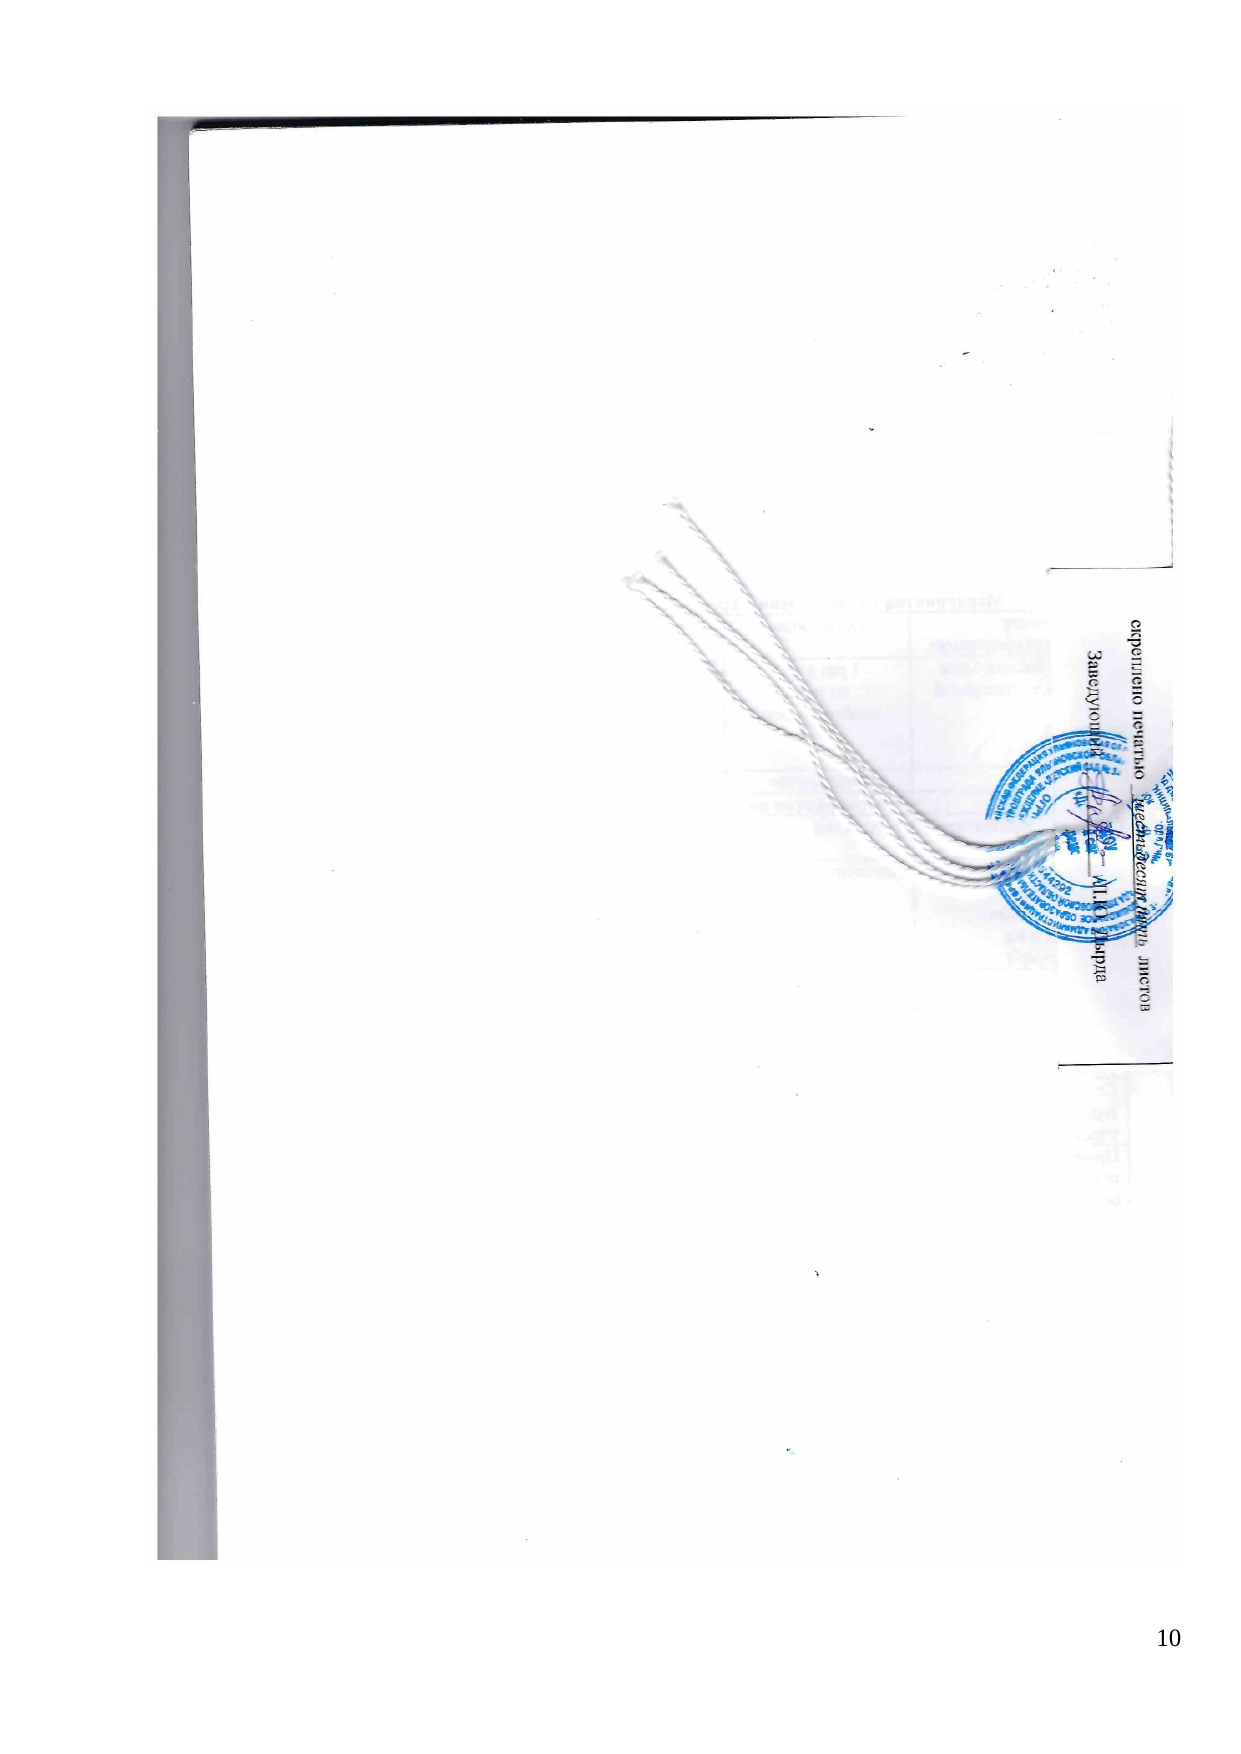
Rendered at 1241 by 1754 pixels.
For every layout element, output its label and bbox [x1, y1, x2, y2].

picture [147, 106, 1182, 1569]
